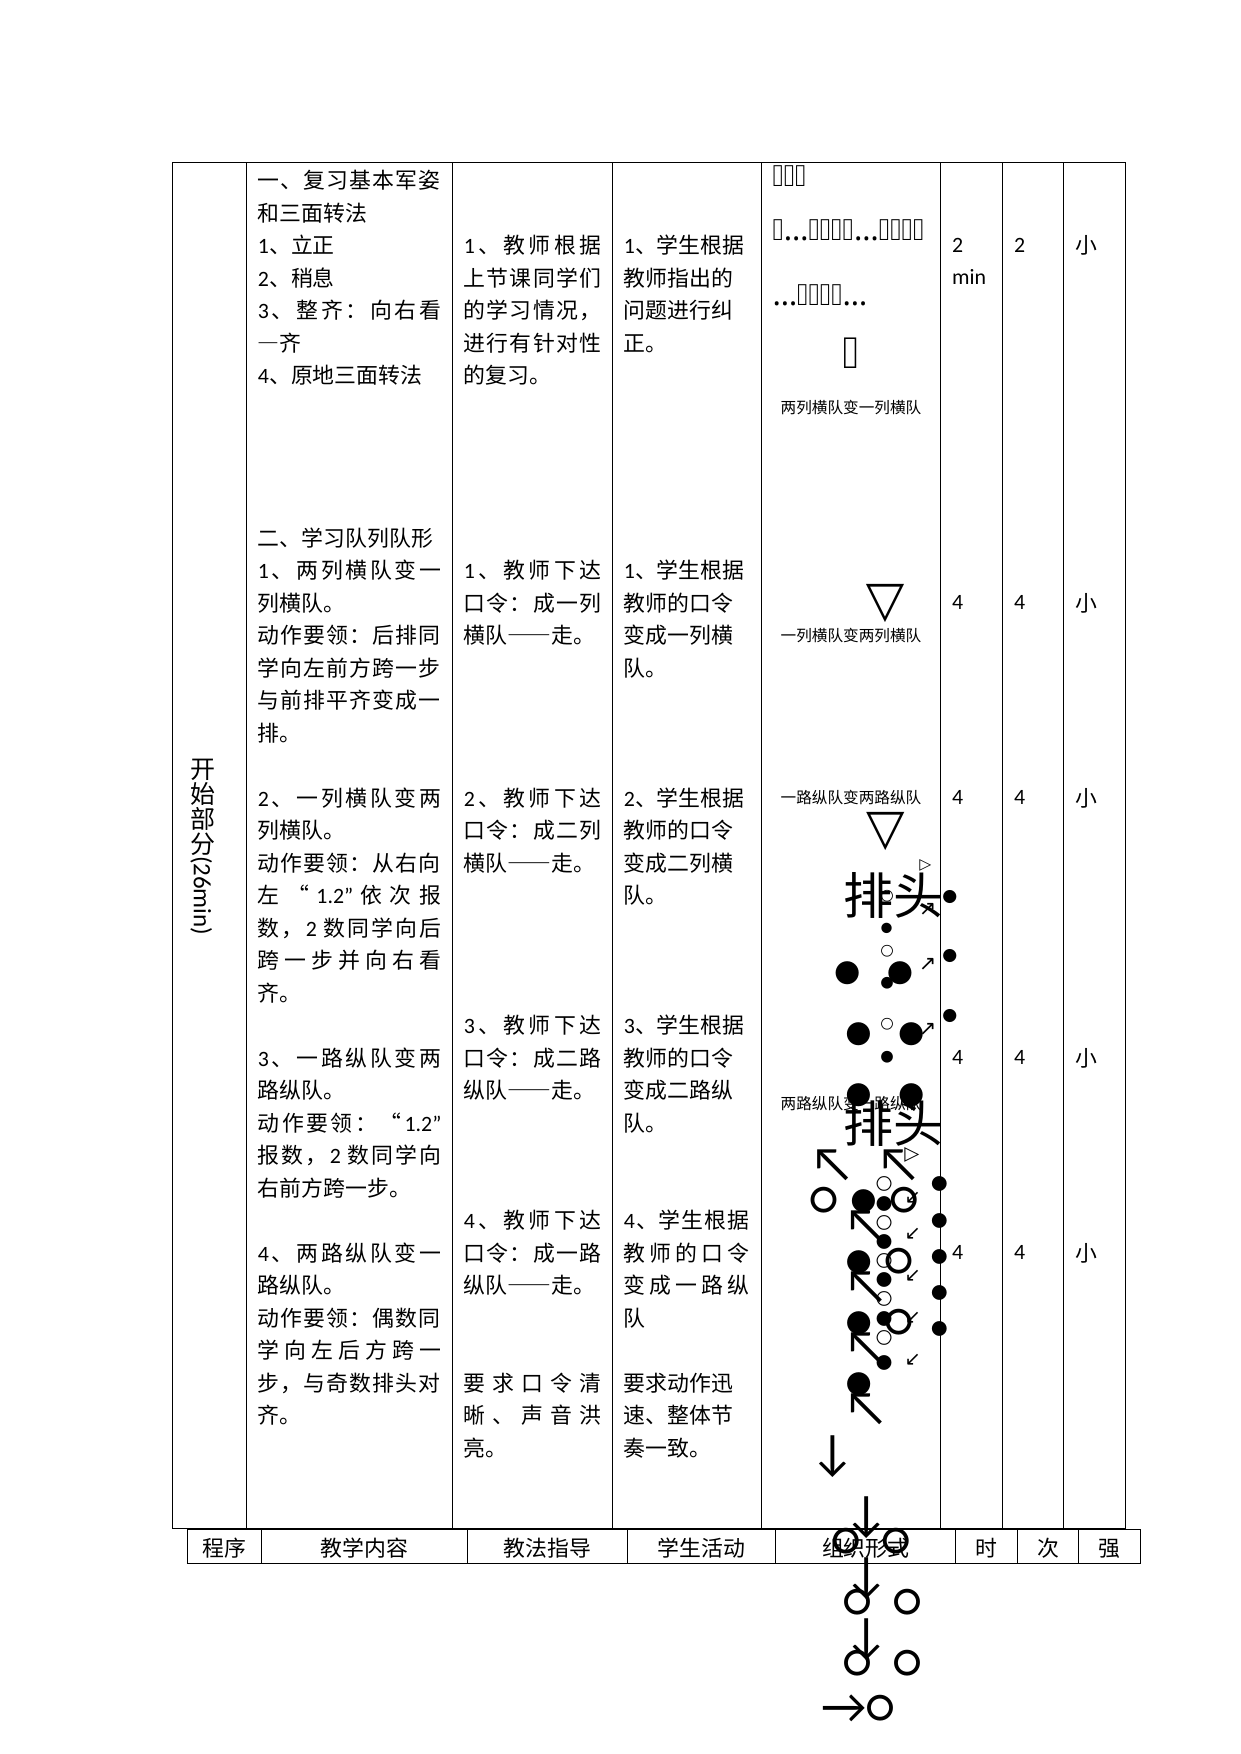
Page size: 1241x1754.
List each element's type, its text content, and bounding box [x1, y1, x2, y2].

table_header 次数 [1018, 1530, 1078, 1563]
table_header 学生活动 [628, 1530, 775, 1563]
table_header 强度 [1079, 1530, 1140, 1563]
table_header 1、教师根据上节课同学们的学习情况，进行有针对性的复习。 1、教师下达口令：成一列横队——走。 2、教师下达口令：成二列横队——走。 3、教师下达口令：成二路纵队——走。 4、教师下达口令：成一路纵队——走。 要求口令清晰、声音洪亮。 [453, 163, 612, 1528]
table_header 程序 与 时间 [188, 1530, 261, 1563]
table_header 2 min 4 4 4 4 [941, 163, 1002, 1528]
table_header 组织形式 [776, 1530, 955, 1563]
table_header 2 4 4 4 4 [1003, 163, 1063, 1528]
table_header 小 小 小 小 小 [1064, 163, 1125, 1528]
table_header 时间 [956, 1530, 1017, 1563]
table_header 一、复习基本军姿和三面转法 1、立正 2、稍息 3、整齐：向右看—齐 4、原地三面转法 二、学习队列队形 1、两列横队变一列横队。 动作要领：后排同学向左前方跨一步与前排平齐变成一排。 2、一列横队变两列横队。 动作要领：从右向左“1.2”依次报数，2数同学向后跨一步并向右看齐。 3、一路纵队变两路纵队。 动作要领：“1.2”报数，2数同学向右前方跨一步。 4、两路纵队变一路纵队。 动作要领：偶数同学向左后方跨一步，与奇数排头对齐。 [247, 163, 452, 1528]
table_header 教法指导 [468, 1530, 627, 1563]
table_header 1、学生根据教师指出的问题进行纠正。 1、学生根据教师的口令变成一列横队。 2、学生根据教师的口令变成二列横队。 3、学生根据教师的口令变成二路纵队。 4、学生根据教师的口令变成一路纵队 要求动作迅速、整体节奏一致。 [613, 163, 761, 1528]
table_header 开始部分(26min) [173, 163, 246, 1528]
table_header 教学内容 [262, 1530, 467, 1563]
table_header ………… 两列横队变一列横队 一列横队变两列横队 一路纵队变两路纵队 两路纵队变一路纵队 [762, 163, 940, 1528]
